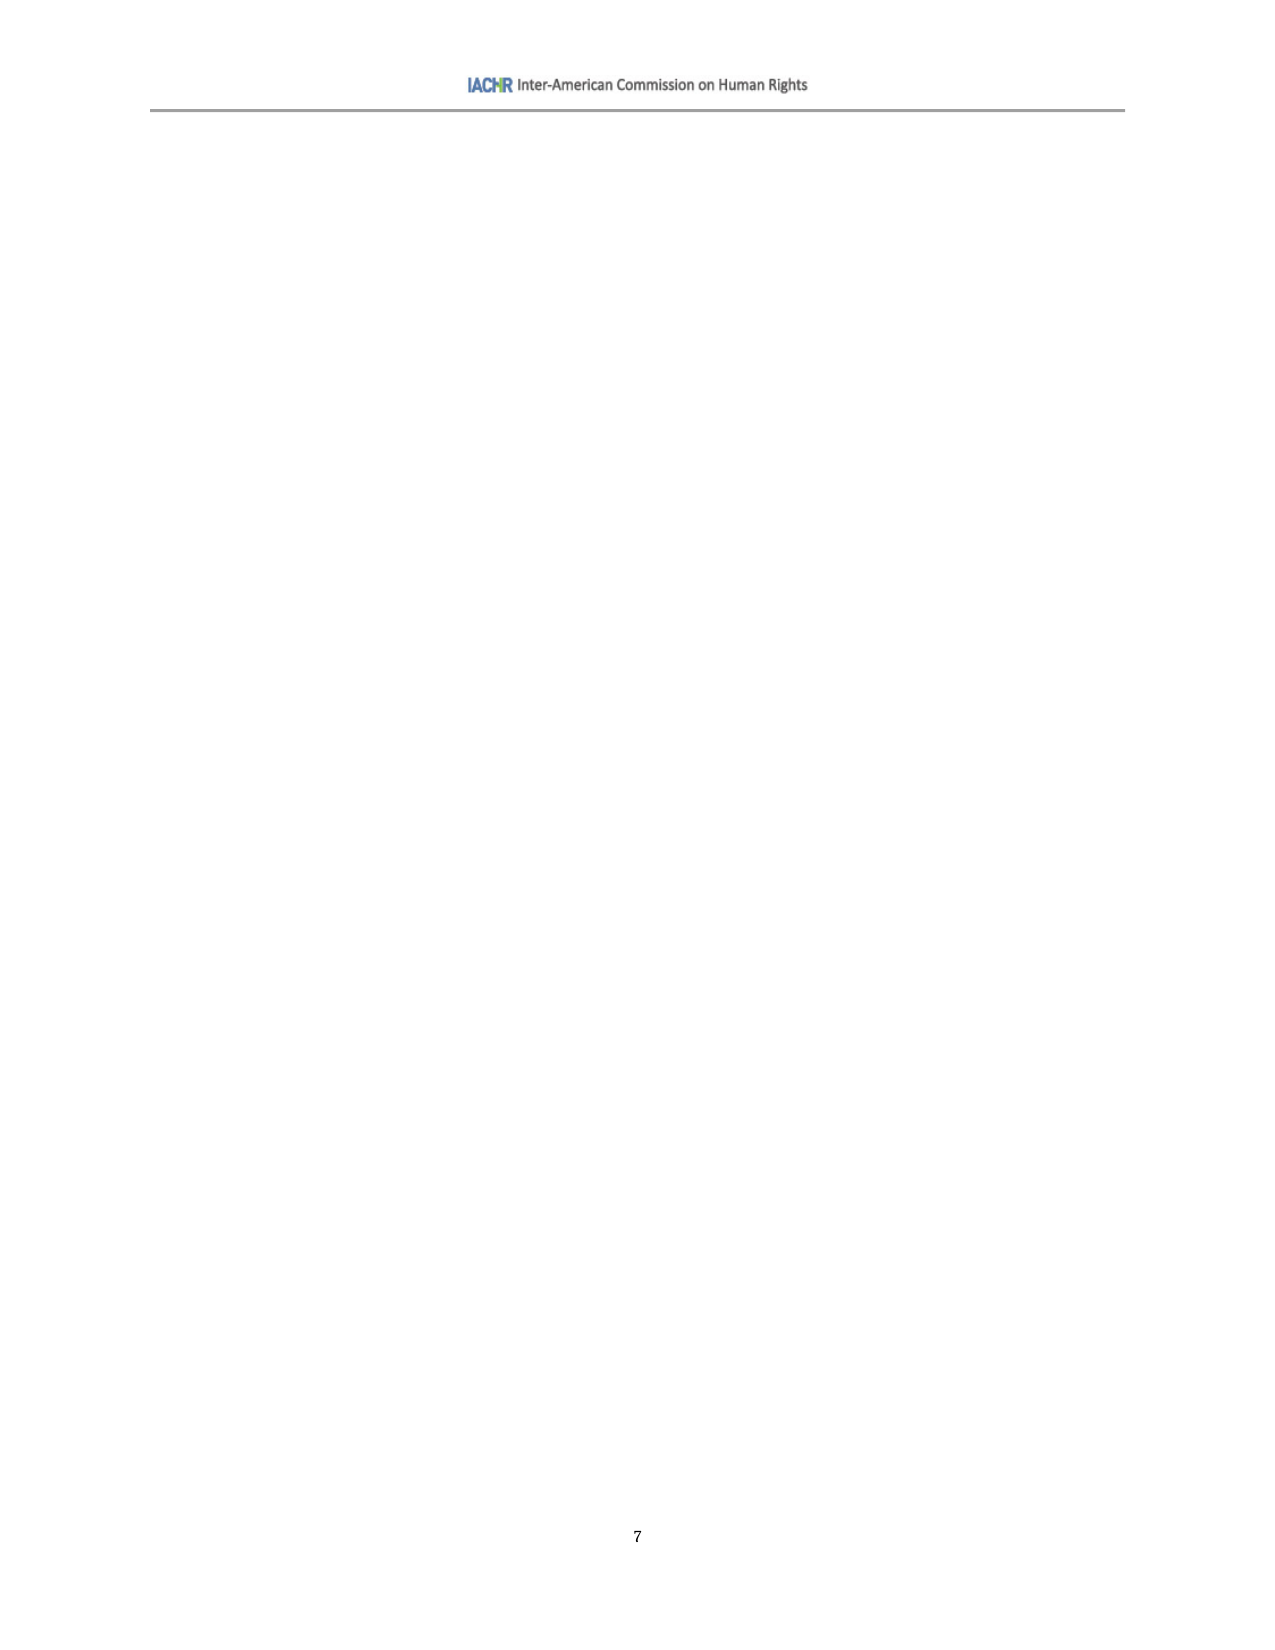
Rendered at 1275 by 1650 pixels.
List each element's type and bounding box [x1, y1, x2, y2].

picture [456, 75, 819, 95]
